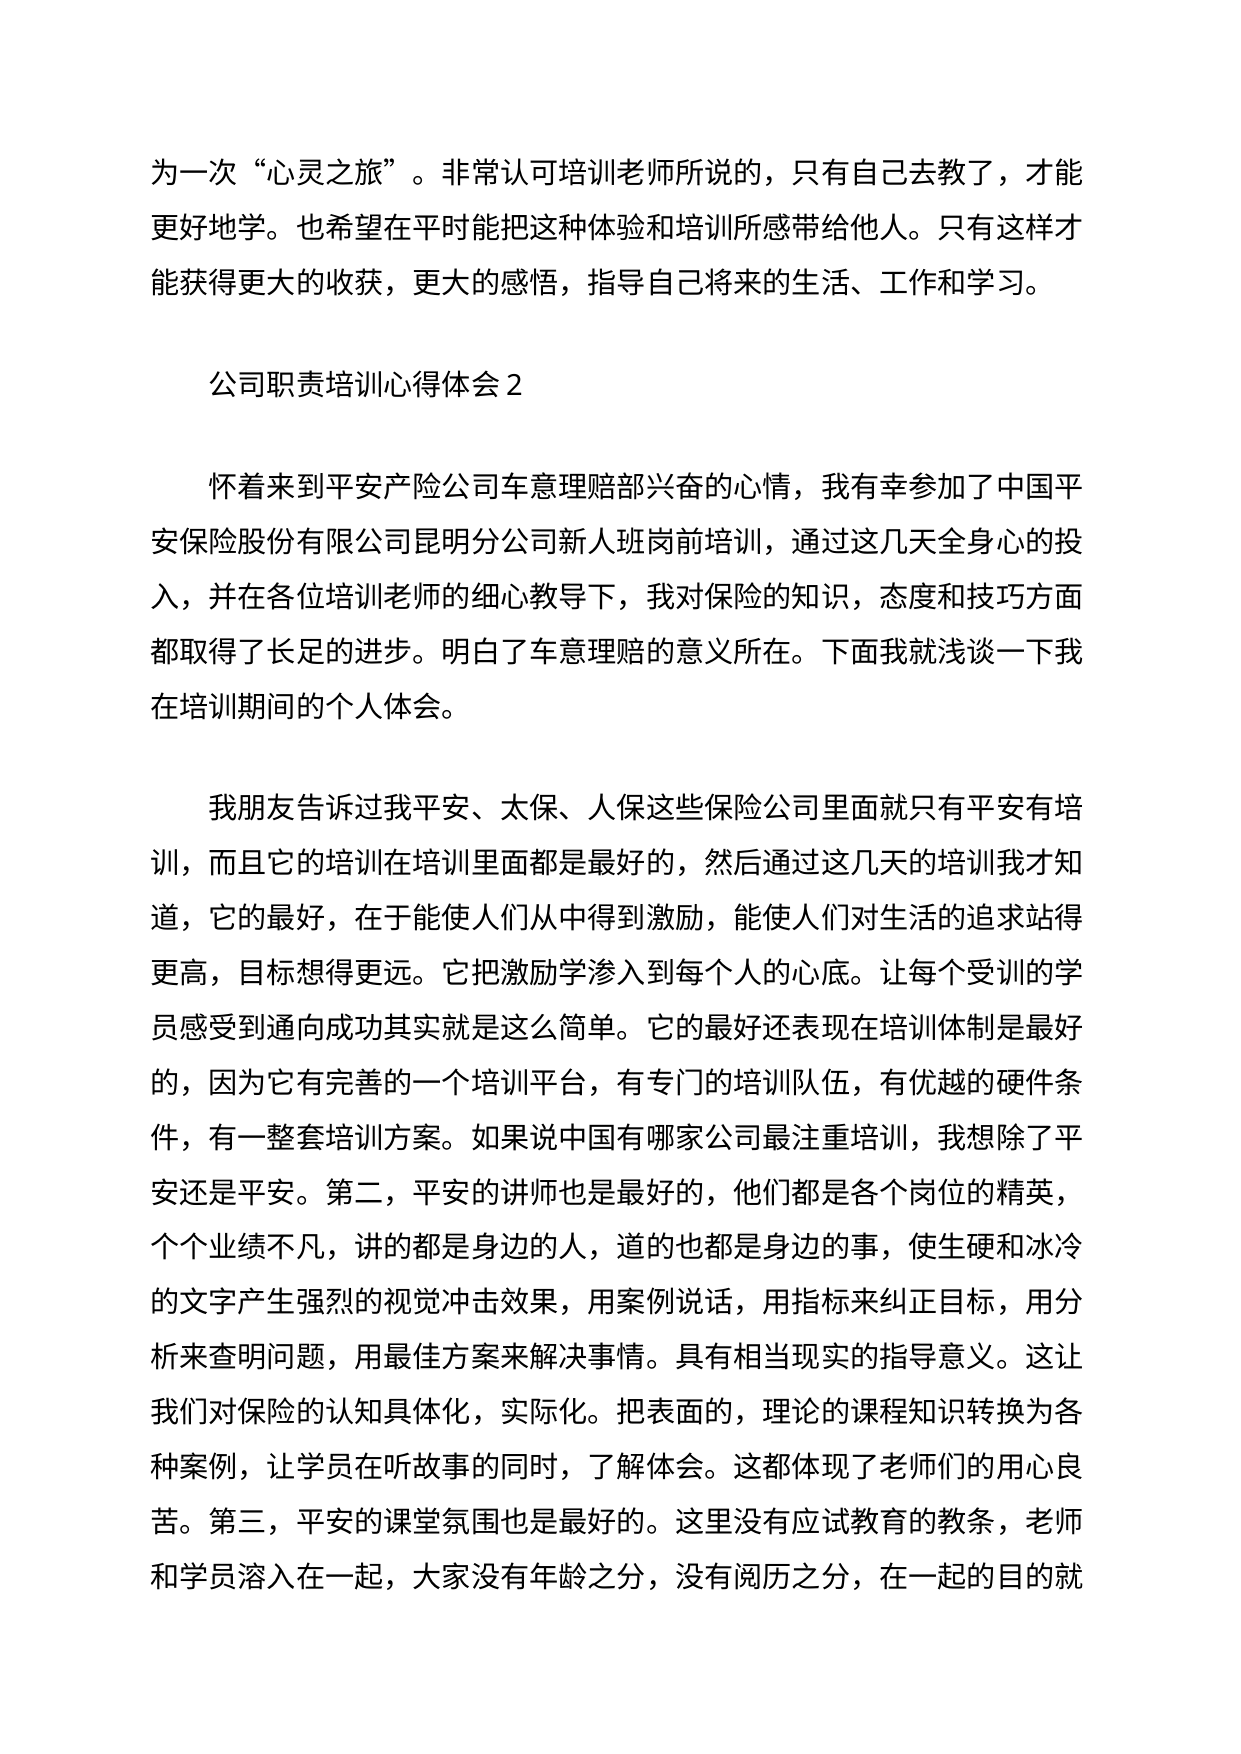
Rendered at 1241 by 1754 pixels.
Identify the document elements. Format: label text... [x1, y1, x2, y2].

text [150, 785, 1090, 1596]
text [150, 150, 1090, 302]
text 怀着来到平安产险公司车意理赔部兴奋的心情，我有幸参加了中国平安保险股份有限公司昆明分公司新人班岗前培训，通过这几天全身心的投入，并在各位培训老师的细心教导下，我对保险的知识，态度和技巧方面都取得了长足的进步。明白了车意理赔的意义所在。下面我就浅谈一下我在培训期间的个人体会。 [150, 463, 1090, 725]
text 公司职责培训心得体会2 [150, 362, 1090, 404]
